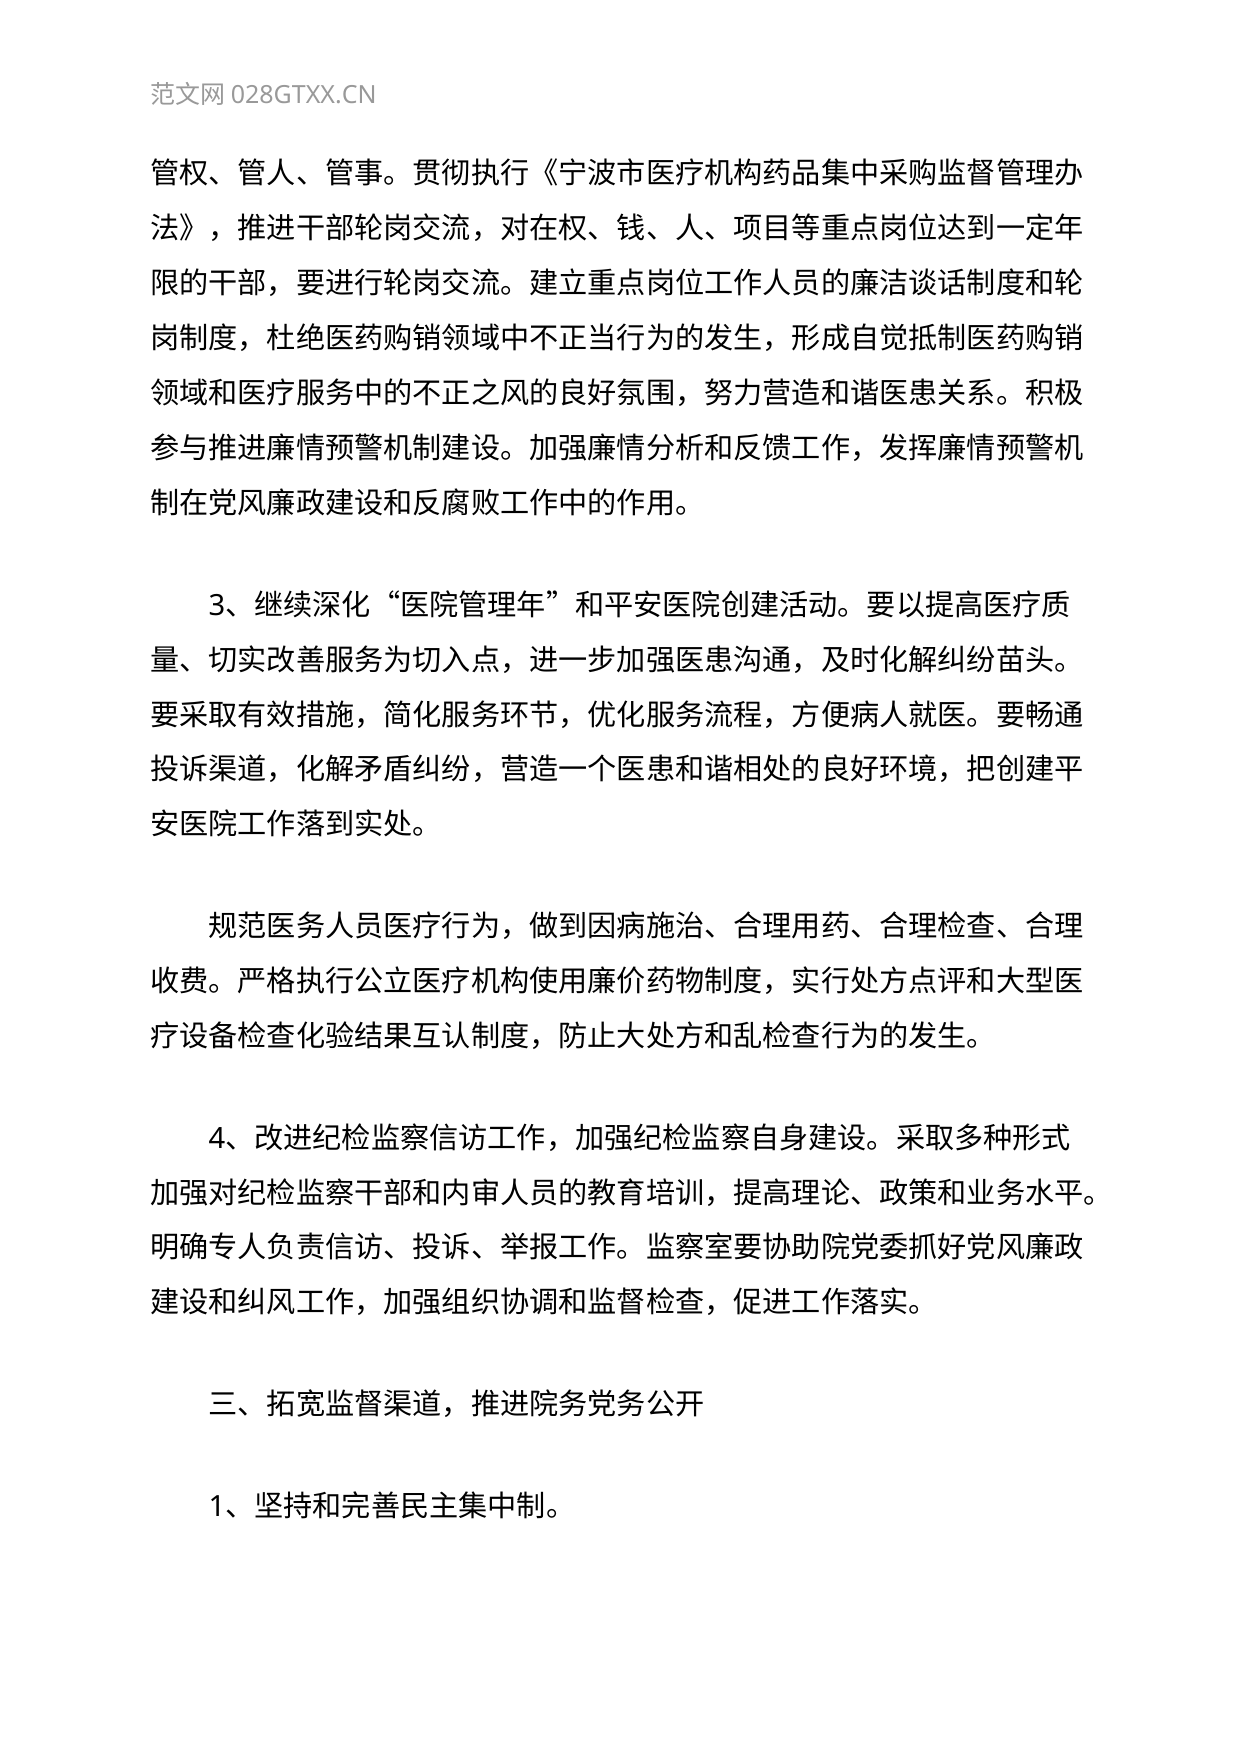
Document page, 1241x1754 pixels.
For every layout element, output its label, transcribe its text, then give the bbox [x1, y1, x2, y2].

text 3、继续深化“医院管理年”和平安医院创建活动。要以提高医疗质量、切实改善服务为切入点，进一步加强医患沟通，及时化解纠纷苗头。要采取有效措施，简化服务环节，优化服务流程，方便病人就医。要畅通投诉渠道，化解矛盾纠纷，营造一个医患和谐相处的良好环境，把创建平安医院工作落到实处。 [150, 581, 1090, 843]
text 三、拓宽监督渠道，推进院务党务公开 [150, 1381, 1090, 1423]
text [150, 150, 1090, 522]
text 规范医务人员医疗行为，做到因病施治、合理用药、合理检查、合理收费。严格执行公立医疗机构使用廉价药物制度，实行处方点评和大型医疗设备检查化验结果互认制度，防止大处方和乱检查行为的发生。 [150, 903, 1090, 1055]
text 1、坚持和完善民主集中制。 [150, 1482, 1090, 1525]
text 4、改进纪检监察信访工作，加强纪检监察自身建设。采取多种形式加强对纪检监察干部和内审人员的教育培训，提高理论、政策和业务水平。明确专人负责信访、投诉、举报工作。监察室要协助院党委抓好党风廉政建设和纠风工作，加强组织协调和监督检查，促进工作落实。 [150, 1114, 1090, 1321]
